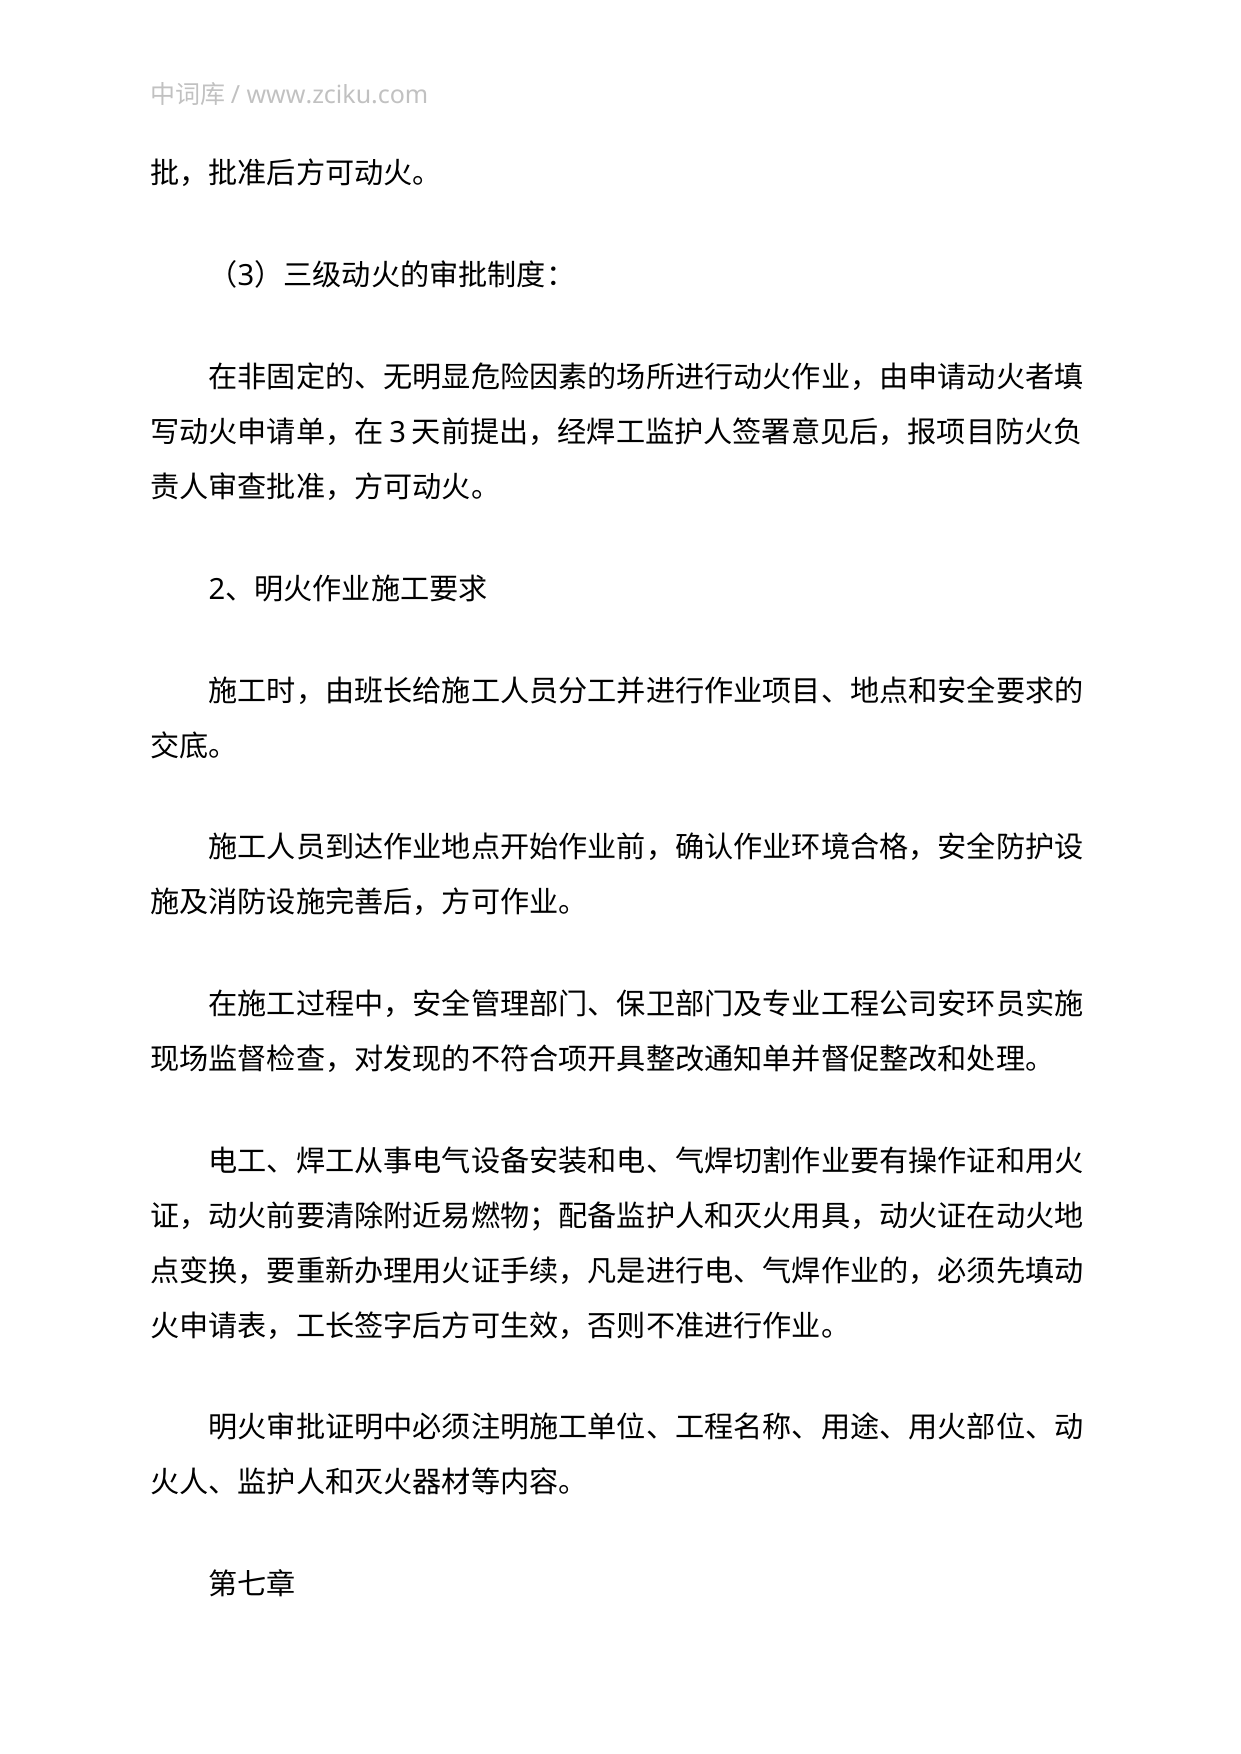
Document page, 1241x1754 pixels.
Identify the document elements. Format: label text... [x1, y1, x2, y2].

text 2、明火作业施工要求 [150, 565, 1090, 608]
text 第七章 [150, 1561, 1090, 1603]
text （3）三级动火的审批制度： [150, 252, 1090, 294]
text 在非固定的、无明显危险因素的场所进行动火作业，由申请动火者填写动火申请单，在3天前提出，经焊工监护人签署意见后，报项目防火负责人审查批准，方可动火。 [150, 354, 1090, 506]
text 施工人员到达作业地点开始作业前，确认作业环境合格，安全防护设施及消防设施完善后，方可作业。 [150, 824, 1090, 921]
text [150, 150, 1090, 192]
text 明火审批证明中必须注明施工单位、工程名称、用途、用火部位、动火人、监护人和灭火器材等内容。 [150, 1404, 1090, 1501]
text 施工时，由班长给施工人员分工并进行作业项目、地点和安全要求的交底。 [150, 667, 1090, 764]
text 在施工过程中，安全管理部门、保卫部门及专业工程公司安环员实施现场监督检查，对发现的不符合项开具整改通知单并督促整改和处理。 [150, 981, 1090, 1078]
text 电工、焊工从事电气设备安装和电、气焊切割作业要有操作证和用火证，动火前要清除附近易燃物；配备监护人和灭火用具，动火证在动火地点变换，要重新办理用火证手续，凡是进行电、气焊作业的，必须先填动火申请表，工长签字后方可生效，否则不准进行作业。 [150, 1137, 1090, 1344]
